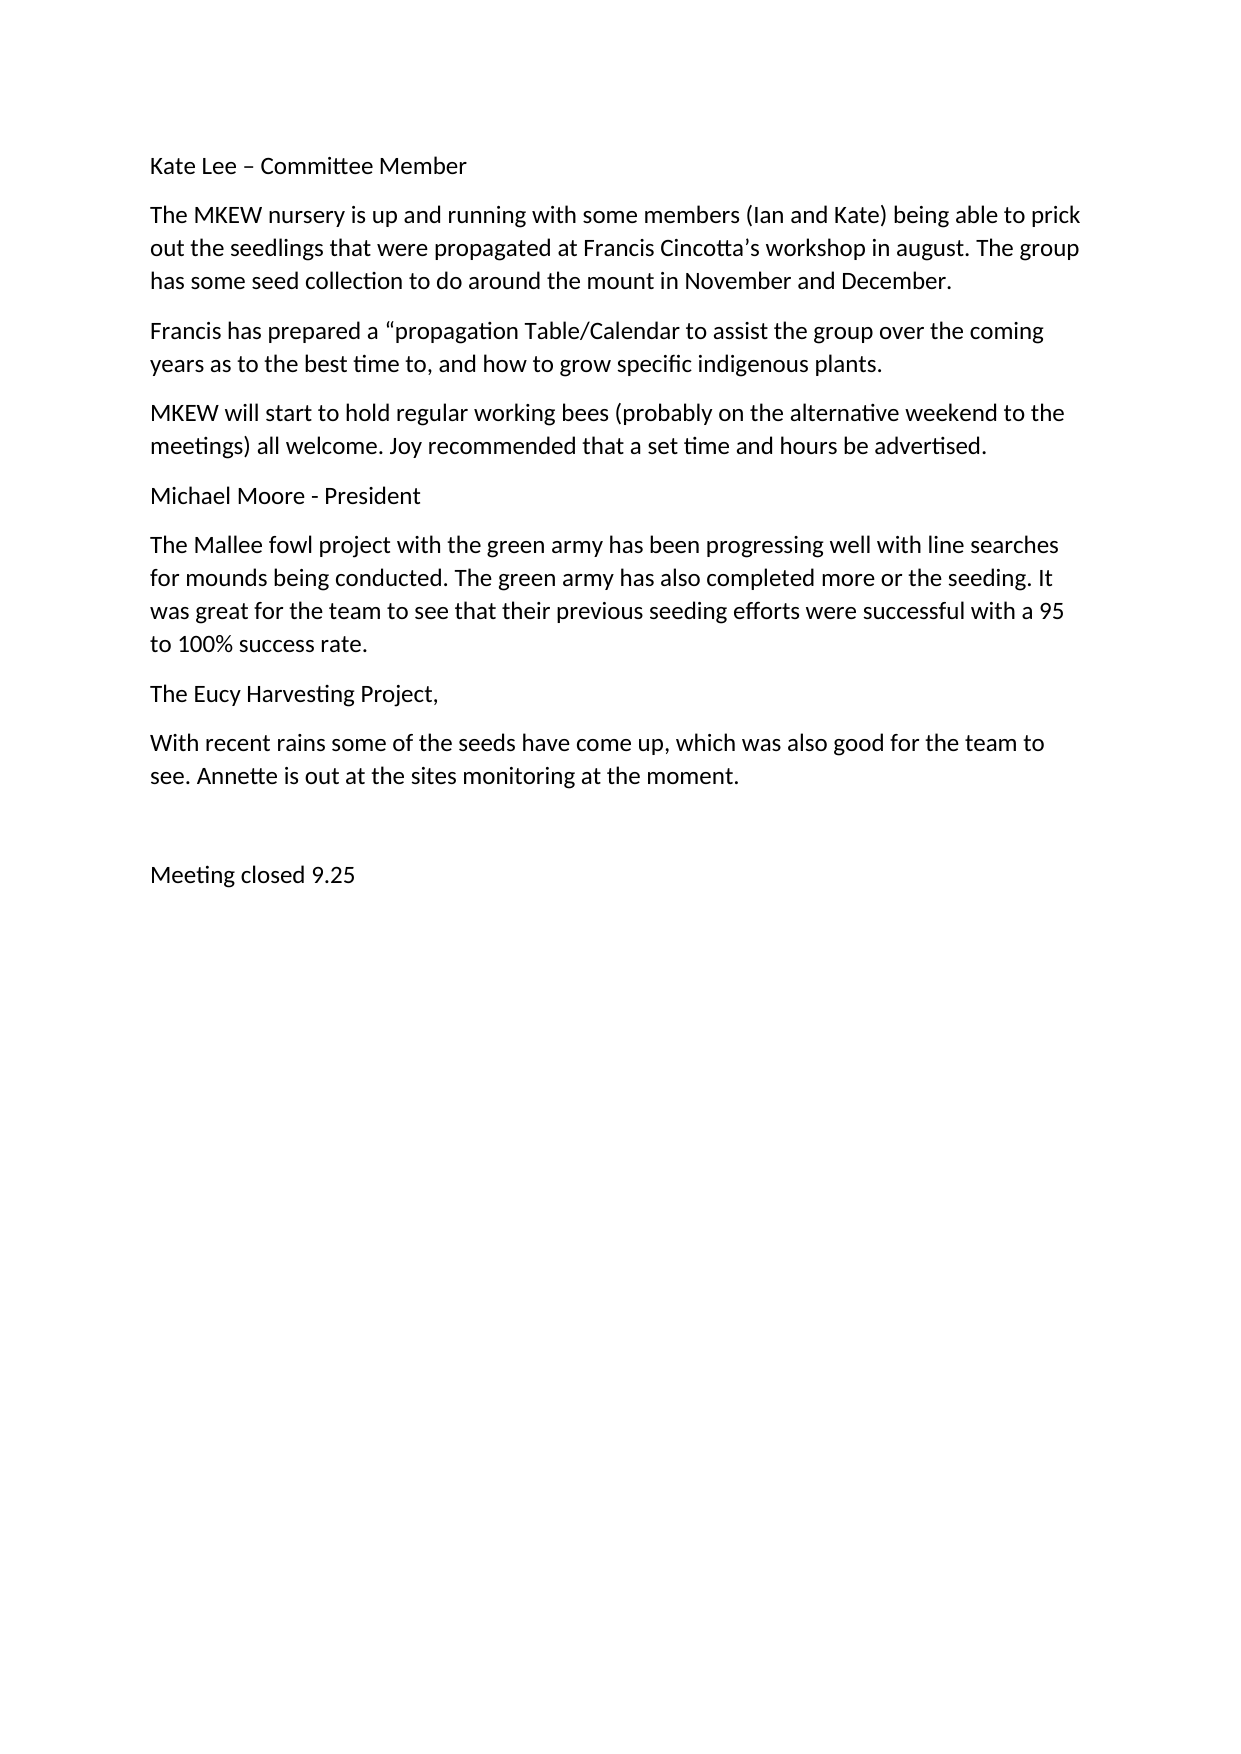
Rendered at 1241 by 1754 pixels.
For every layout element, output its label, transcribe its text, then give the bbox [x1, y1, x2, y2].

text The MKEW nursery is up and running with some members (Ian and Kate) being able to prick out the seedlings that were propagated at Francis Cincotta’s workshop in august. The group has some seed collection to do around the mount in November and December. [150, 199, 1090, 296]
text With recent rains some of the seeds have come up, which was also good for the team to see. Annette is out at the sites monitoring at the moment. [150, 727, 1090, 791]
text The Eucy Harvesting Project, [150, 678, 1090, 708]
text Meeting closed 9.25 [150, 859, 1090, 890]
text Michael Moore - President [150, 480, 1090, 511]
text Kate Lee – Committee Member [150, 150, 1090, 181]
text MKEW will start to hold regular working bees (probably on the alternative weekend to the meetings) all welcome. Joy recommended that a set time and hours be advertised. [150, 397, 1090, 461]
text The Mallee fowl project with the green army has been progressing well with line searches for mounds being conducted. The green army has also completed more or the seeding. It was great for the team to see that their previous seeding efforts were successful with a 95 to 100% success rate. [150, 529, 1090, 659]
text Francis has prepared a “propagation Table/Calendar to assist the group over the coming years as to the best time to, and how to grow specific indigenous plants. [150, 315, 1090, 378]
